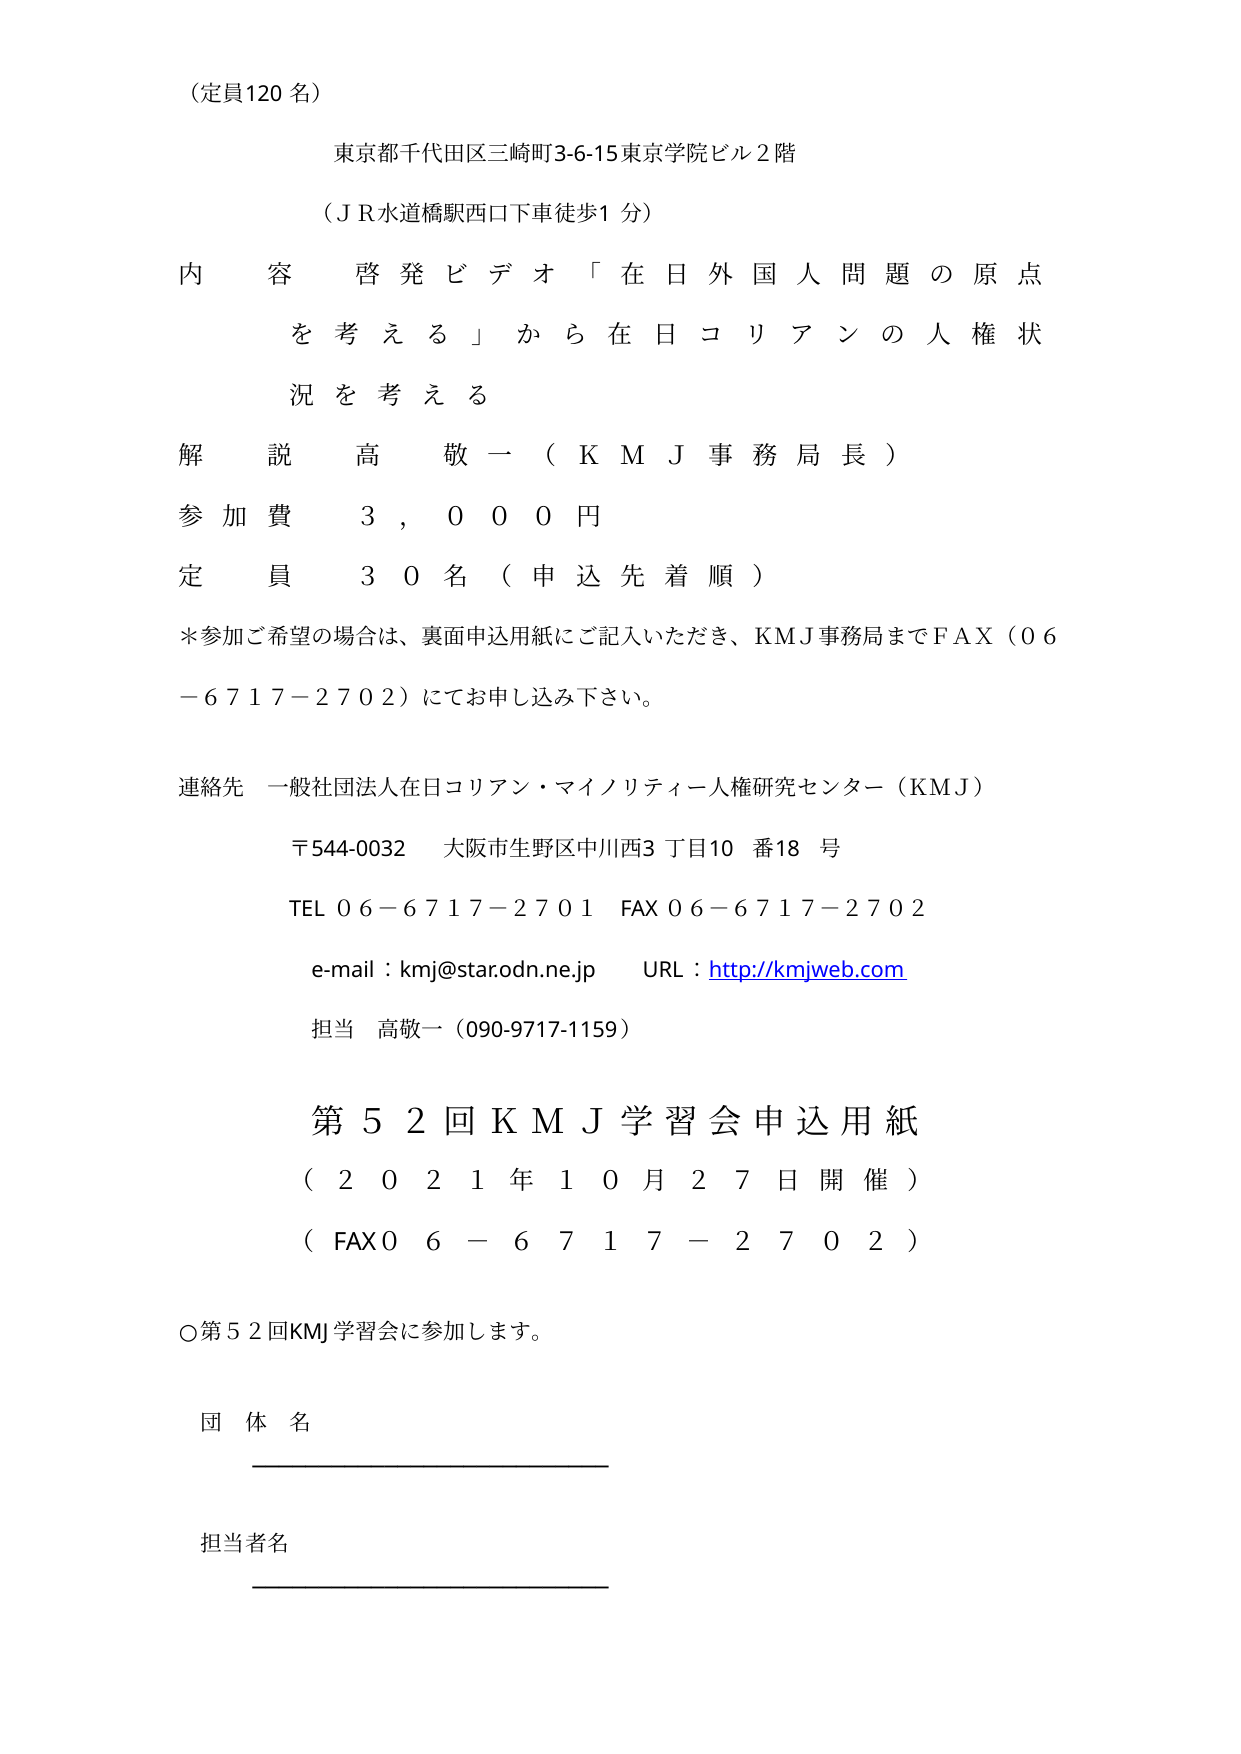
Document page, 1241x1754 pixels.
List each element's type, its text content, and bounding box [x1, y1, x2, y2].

text 〒544-0032 大阪市生野区中川西3丁目10番18号 [178, 817, 1062, 877]
text 東京都千代田区三崎町3-6-15東京学院ビル２階 （ＪＲ水道橋駅西口下車徒歩1分） [178, 122, 1062, 243]
text （FAX０６－６７１７－２７０２） [178, 1209, 1062, 1270]
text 連絡先 一般社団法人在日コリアン・マイノリティー人権研究センター（ＫＭＪ） [178, 756, 1062, 817]
text 第５２回ＫＭＪ学習会申込用紙 [178, 1088, 1062, 1149]
text 担当者名 [178, 1511, 1062, 1572]
text 解 説 高 敬一（ＫＭＪ事務局長） [178, 424, 1062, 484]
text ─────────────────────────── [178, 1451, 1062, 1481]
text （２０２１年１０月２７日開催） [178, 1149, 1062, 1209]
text ○第５２回KMJ学習会に参加します。 [178, 1300, 1062, 1360]
text ─────────────────────────── [178, 1572, 1062, 1602]
text ＊参加ご希望の場合は、裏面申込用紙にご記入いただき、ＫＭＪ事務局までＦＡＸ（０６－６７１７－２７０２）にてお申し込み下さい。 [178, 605, 1062, 726]
text 担当 高敬一（090-9717-1159） [178, 998, 1062, 1058]
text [178, 61, 1062, 122]
text 団 体 名 [178, 1391, 1062, 1451]
text e-mail：kmj@star.odn.ne.jp URL：http://kmjweb.com [178, 937, 1062, 998]
text 参加費 ３，０００円 [178, 484, 1062, 545]
text 内 容 啓発ビデオ「在日外国人問題の原点を考える」から在日コリアンの人権状況を考える [178, 243, 1062, 424]
text TEL０６－６７１７－２７０１ FAX０６－６７１７－２７０２ [178, 877, 1062, 937]
text 定 員 ３０名（申込先着順） [178, 545, 1062, 605]
